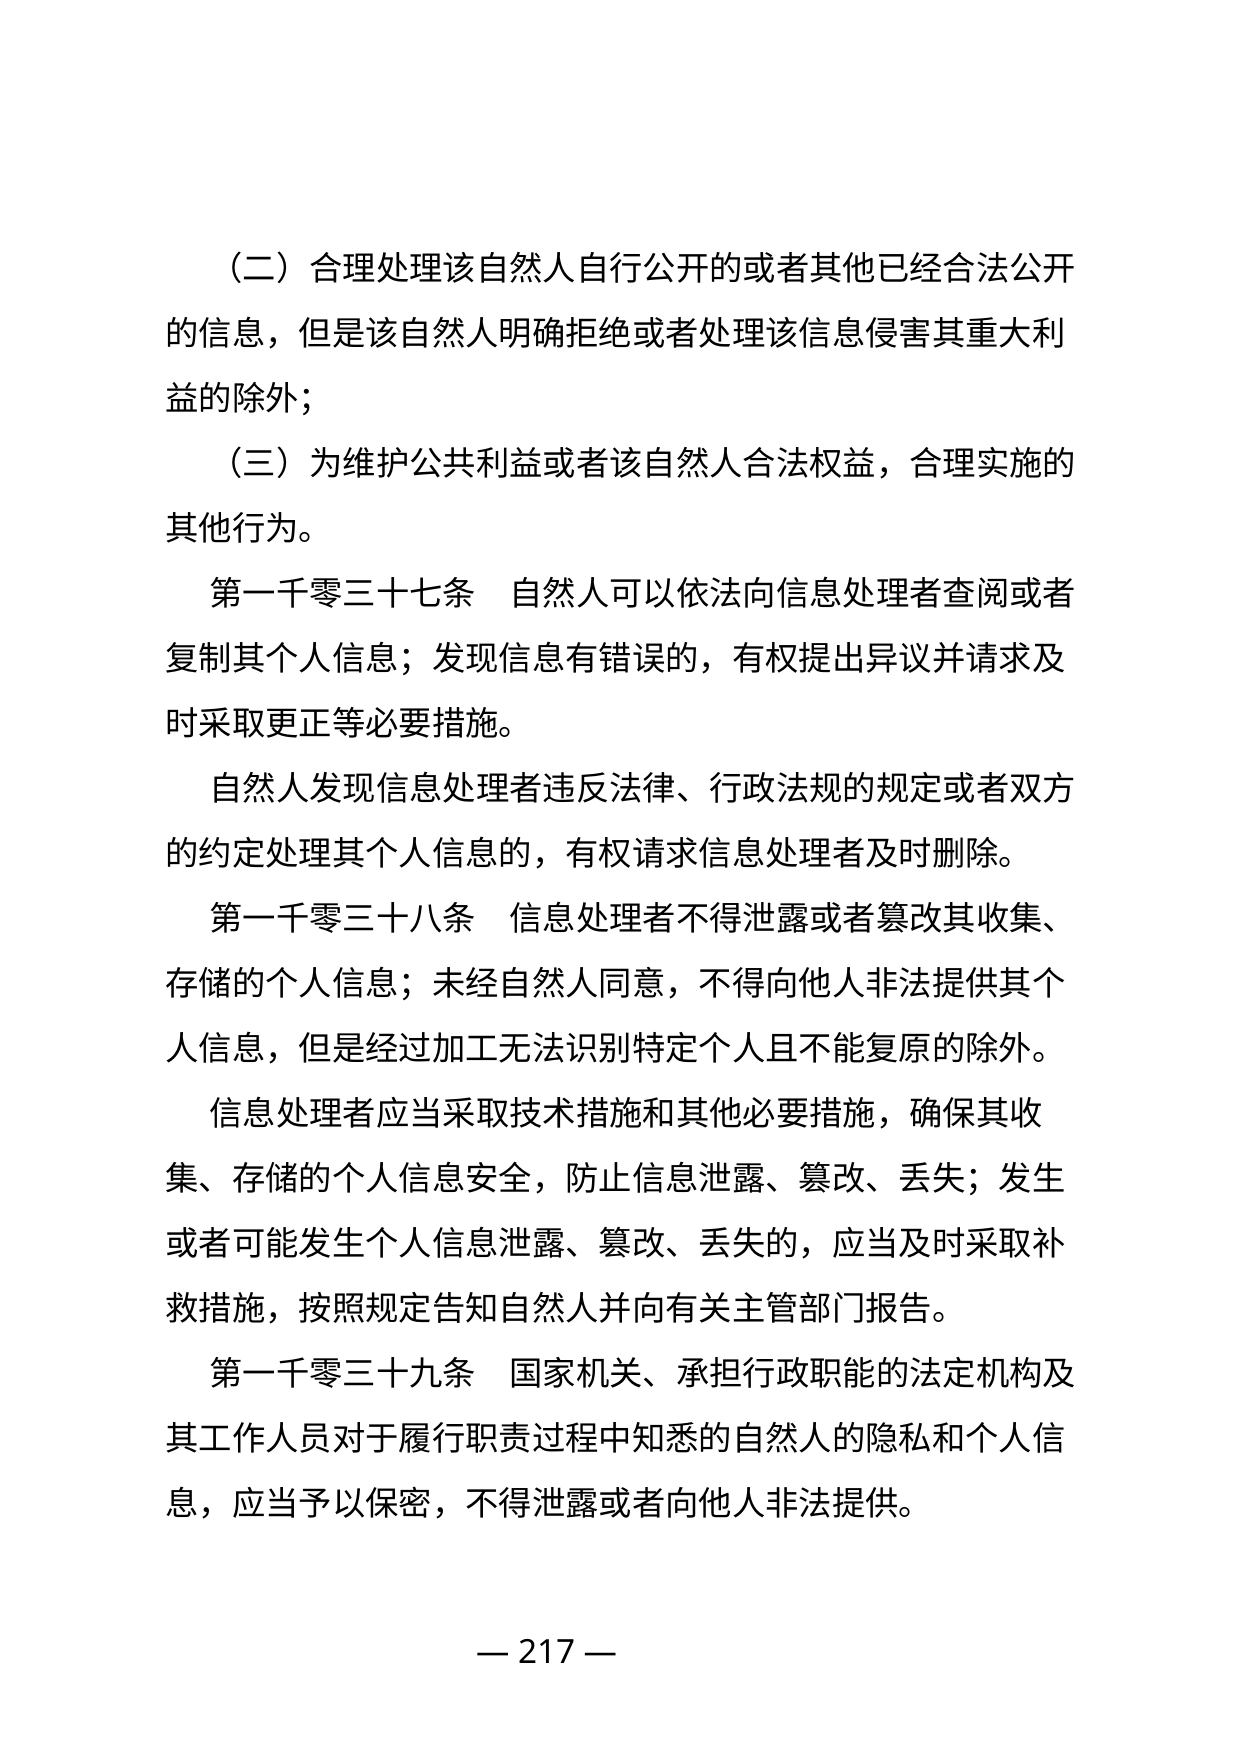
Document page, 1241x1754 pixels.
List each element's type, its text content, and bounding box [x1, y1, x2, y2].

text 信息处理者应当采取技术措施和其他必要措施，确保其收集、存储的个人信息安全，防止信息泄露、篡改、丢失；发生或者可能发生个人信息泄露、篡改、丢失的，应当及时采取补救措施，按照规定告知自然人并向有关主管部门报告。 [165, 1078, 1087, 1338]
text 自然人发现信息处理者违反法律、行政法规的规定或者双方的约定处理其个人信息的，有权请求信息处理者及时删除。 [165, 753, 1087, 883]
text （二）合理处理该自然人自行公开的或者其他已经合法公开的信息，但是该自然人明确拒绝或者处理该信息侵害其重大利益的除外； [165, 233, 1087, 428]
text 第一千零三十八条 信息处理者不得泄露或者篡改其收集、存储的个人信息；未经自然人同意，不得向他人非法提供其个人信息，但是经过加工无法识别特定个人且不能复原的除外。 [165, 883, 1087, 1078]
text 第一千零三十七条 自然人可以依法向信息处理者查阅或者复制其个人信息；发现信息有错误的，有权提出异议并请求及时采取更正等必要措施。 [165, 558, 1087, 753]
text 第一千零三十九条 国家机关、承担行政职能的法定机构及其工作人员对于履行职责过程中知悉的自然人的隐私和个人信息，应当予以保密，不得泄露或者向他人非法提供。 [165, 1338, 1087, 1533]
text （三）为维护公共利益或者该自然人合法权益，合理实施的其他行为。 [165, 428, 1087, 558]
